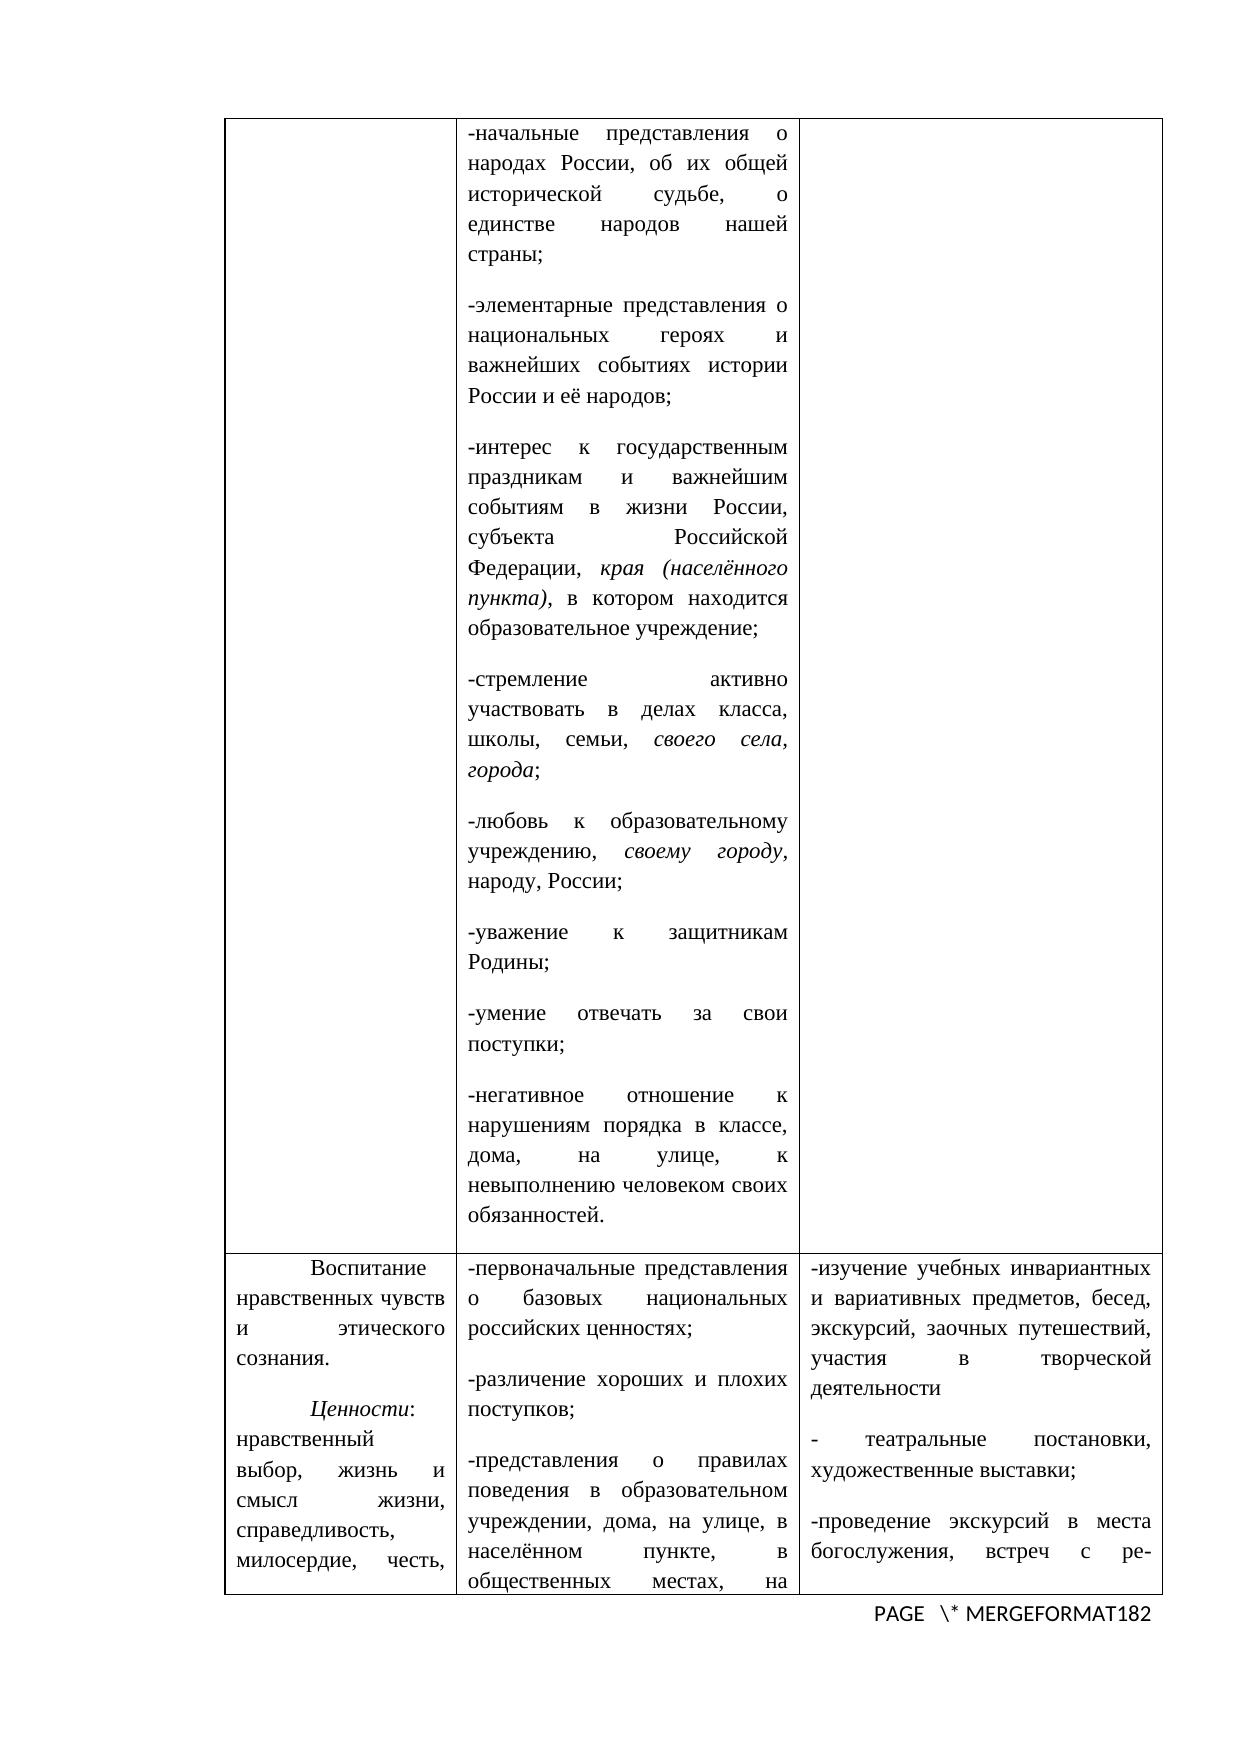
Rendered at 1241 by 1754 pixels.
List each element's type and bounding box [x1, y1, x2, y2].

table_cell [226, 119, 456, 1252]
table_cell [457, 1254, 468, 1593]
table_cell [226, 1254, 456, 1593]
table_cell [800, 119, 1162, 1252]
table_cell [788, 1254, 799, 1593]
table_cell [457, 119, 799, 1252]
table_cell [800, 1254, 1162, 1593]
